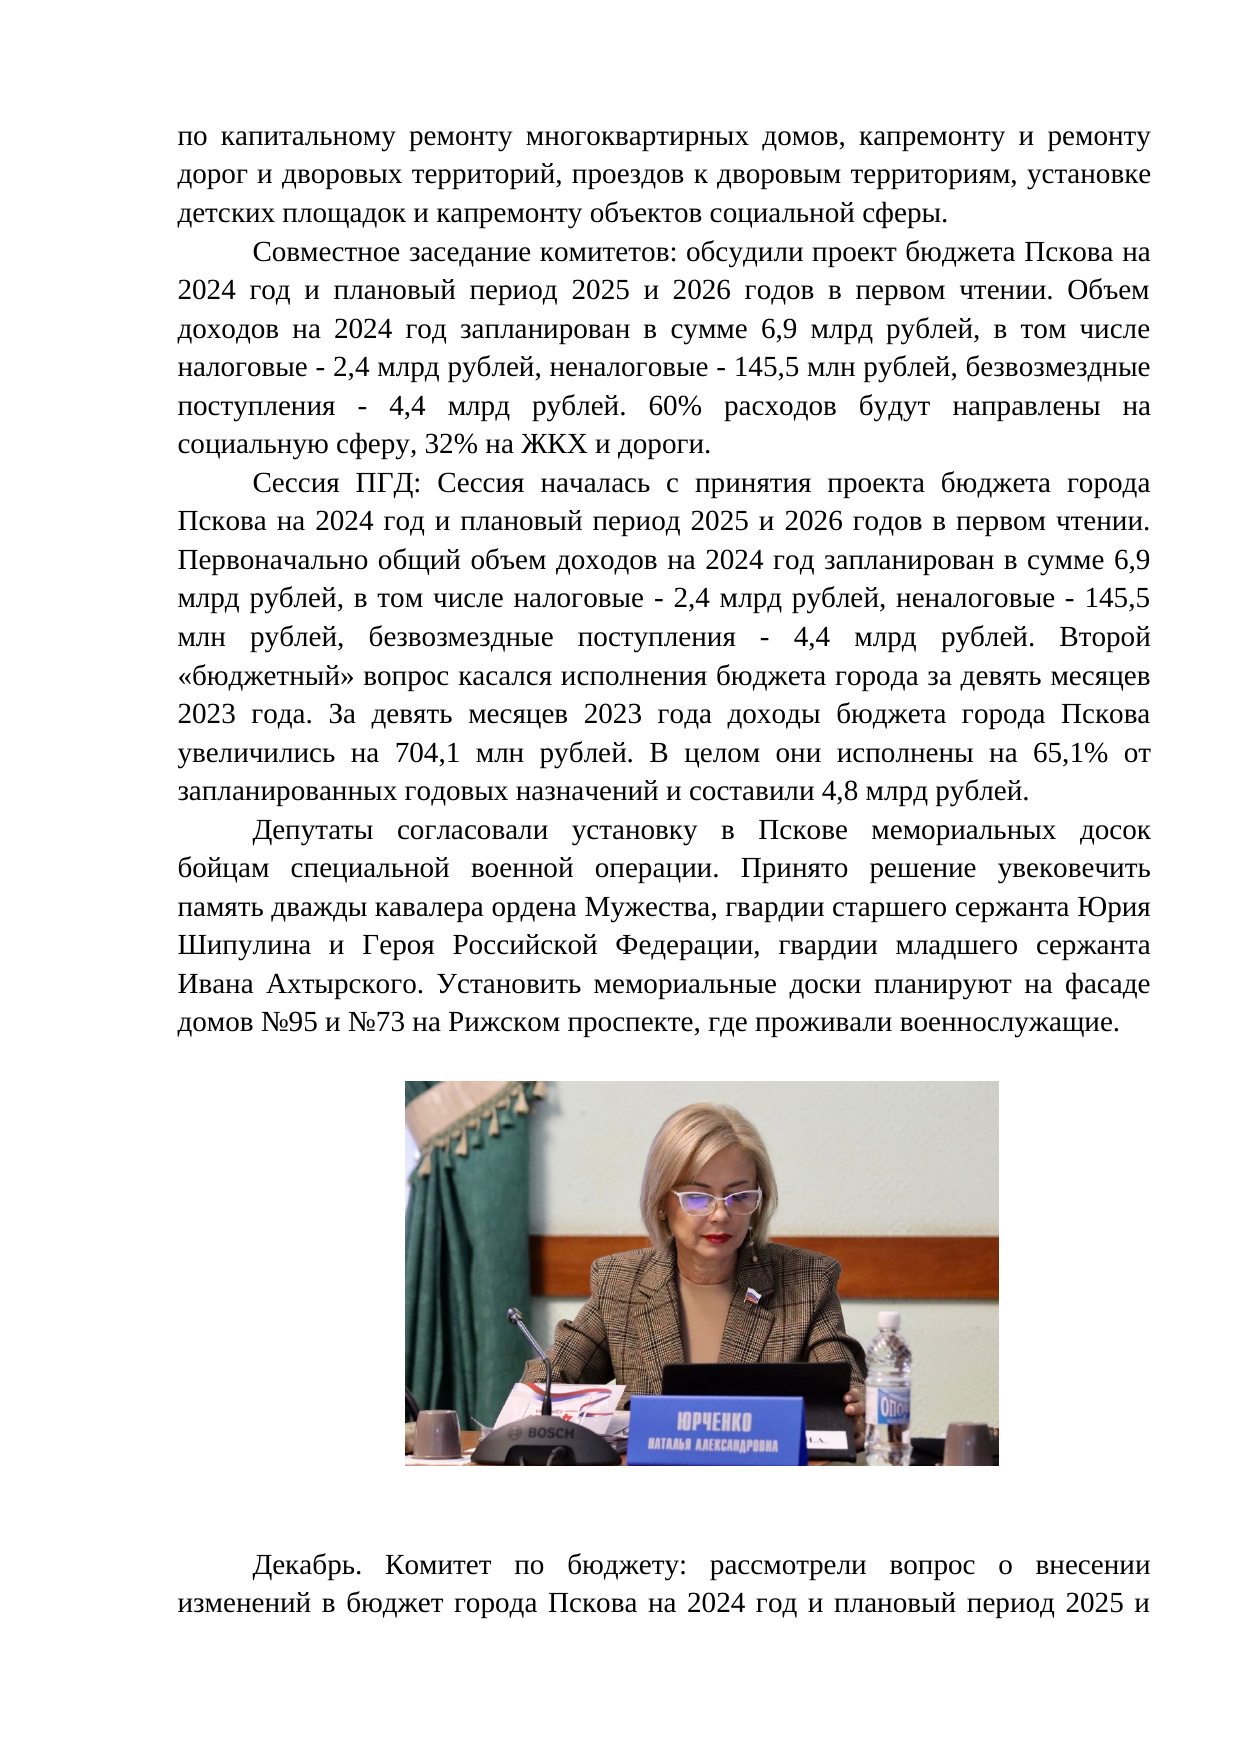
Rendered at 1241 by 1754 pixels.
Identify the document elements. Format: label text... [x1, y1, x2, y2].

text Сессия ПГД: Сессия началась с принятия проекта бюджета города Пскова на 2024 год и плановый период 2025 и 2026 годов в первом чтении. Первоначально общий объем доходов на 2024 год запланирован в сумме 6,9 млрд рублей, в том числе налоговые - 2,4 млрд рублей, неналоговые - 145,5 млн рублей, безвозмездные поступления - 4,4 млрд рублей. Второй «бюджетный» вопрос касался исполнения бюджета города за девять месяцев 2023 года. За девять месяцев 2023 года доходы бюджета города Пскова увеличились на 704,1 млн рублей. В целом они исполнены на 65,1% от запланированных годовых назначений и составили 4,8 млрд рублей. [177, 465, 1152, 807]
text Депутаты согласовали установку в Пскове мемориальных досок бойцам специальной военной операции. Принято решение увековечить память дважды кавалера ордена Мужества, гвардии старшего сержанта Юрия Шипулина и Героя Российской Федерации, гвардии младшего сержанта Ивана Ахтырского. Установить мемориальные доски планируют на фасаде домов №95 и №73 на Рижском проспекте, где проживали военнослужащие. [177, 812, 1152, 1038]
picture [405, 1081, 999, 1466]
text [177, 1547, 1152, 1619]
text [177, 118, 1152, 229]
text Совместное заседание комитетов: обсудили проект бюджета Пскова на 2024 год и плановый период 2025 и 2026 годов в первом чтении. Объем доходов на 2024 год запланирован в сумме 6,9 млрд рублей, в том числе налоговые - 2,4 млрд рублей, неналоговые - 145,5 млн рублей, безвозмездные поступления - 4,4 млрд рублей. 60% расходов будут направлены на социальную сферу, 32% на ЖКХ и дороги. [177, 234, 1152, 460]
